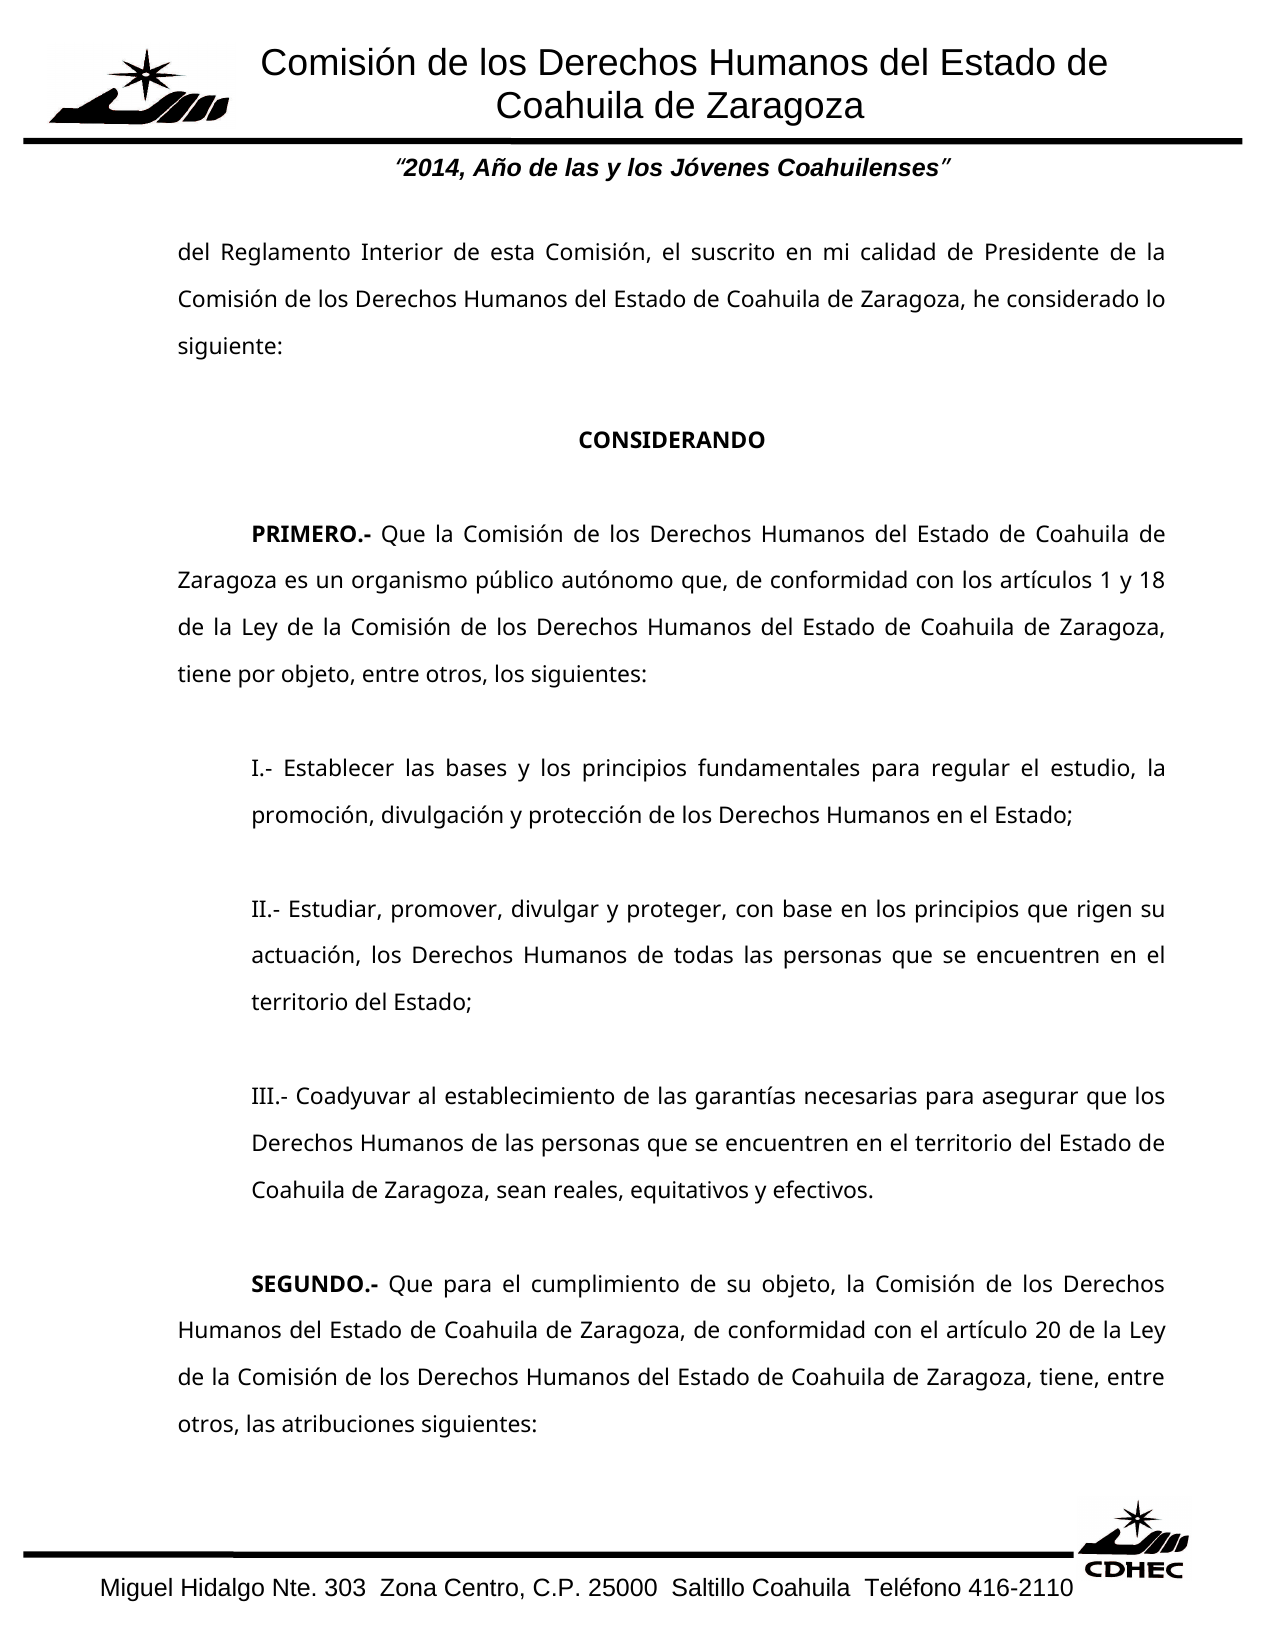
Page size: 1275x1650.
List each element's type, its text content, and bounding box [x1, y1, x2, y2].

picture [46, 42, 236, 129]
picture [1076, 1496, 1193, 1581]
text I.- Establecer las bases y los principios fundamentales para regular el estudio, la promoción, divulgación y protección de los Derechos Humanos en el Estado; [251, 752, 1167, 830]
text III.- Coadyuvar al establecimiento de las garantías necesarias para asegurar que los Derechos Humanos de las personas que se encuentren en el territorio del Estado de Coahuila de Zaragoza, sean reales, equitativos y efectivos. [251, 1080, 1167, 1205]
text PRIMERO.- Que la Comisión de los Derechos Humanos del Estado de Coahuila de Zaragoza es un organismo público autónomo que, de conformidad con los artículos 1 y 18 de la Ley de la Comisión de los Derechos Humanos del Estado de Coahuila de Zaragoza, tiene por objeto, entre otros, los siguientes: [177, 518, 1167, 689]
text CONSIDERANDO [177, 424, 1167, 455]
text SEGUNDO.- Que para el cumplimiento de su objeto, la Comisión de los Derechos Humanos del Estado de Coahuila de Zaragoza, de conformidad con el artículo 20 de la Ley de la Comisión de los Derechos Humanos del Estado de Coahuila de Zaragoza, tiene, entre otros, las atribuciones siguientes: [177, 1268, 1167, 1439]
text II.- Estudiar, promover, divulgar y proteger, con base en los principios que rigen su actuación, los Derechos Humanos de todas las personas que se encuentren en el territorio del Estado; [251, 893, 1167, 1018]
